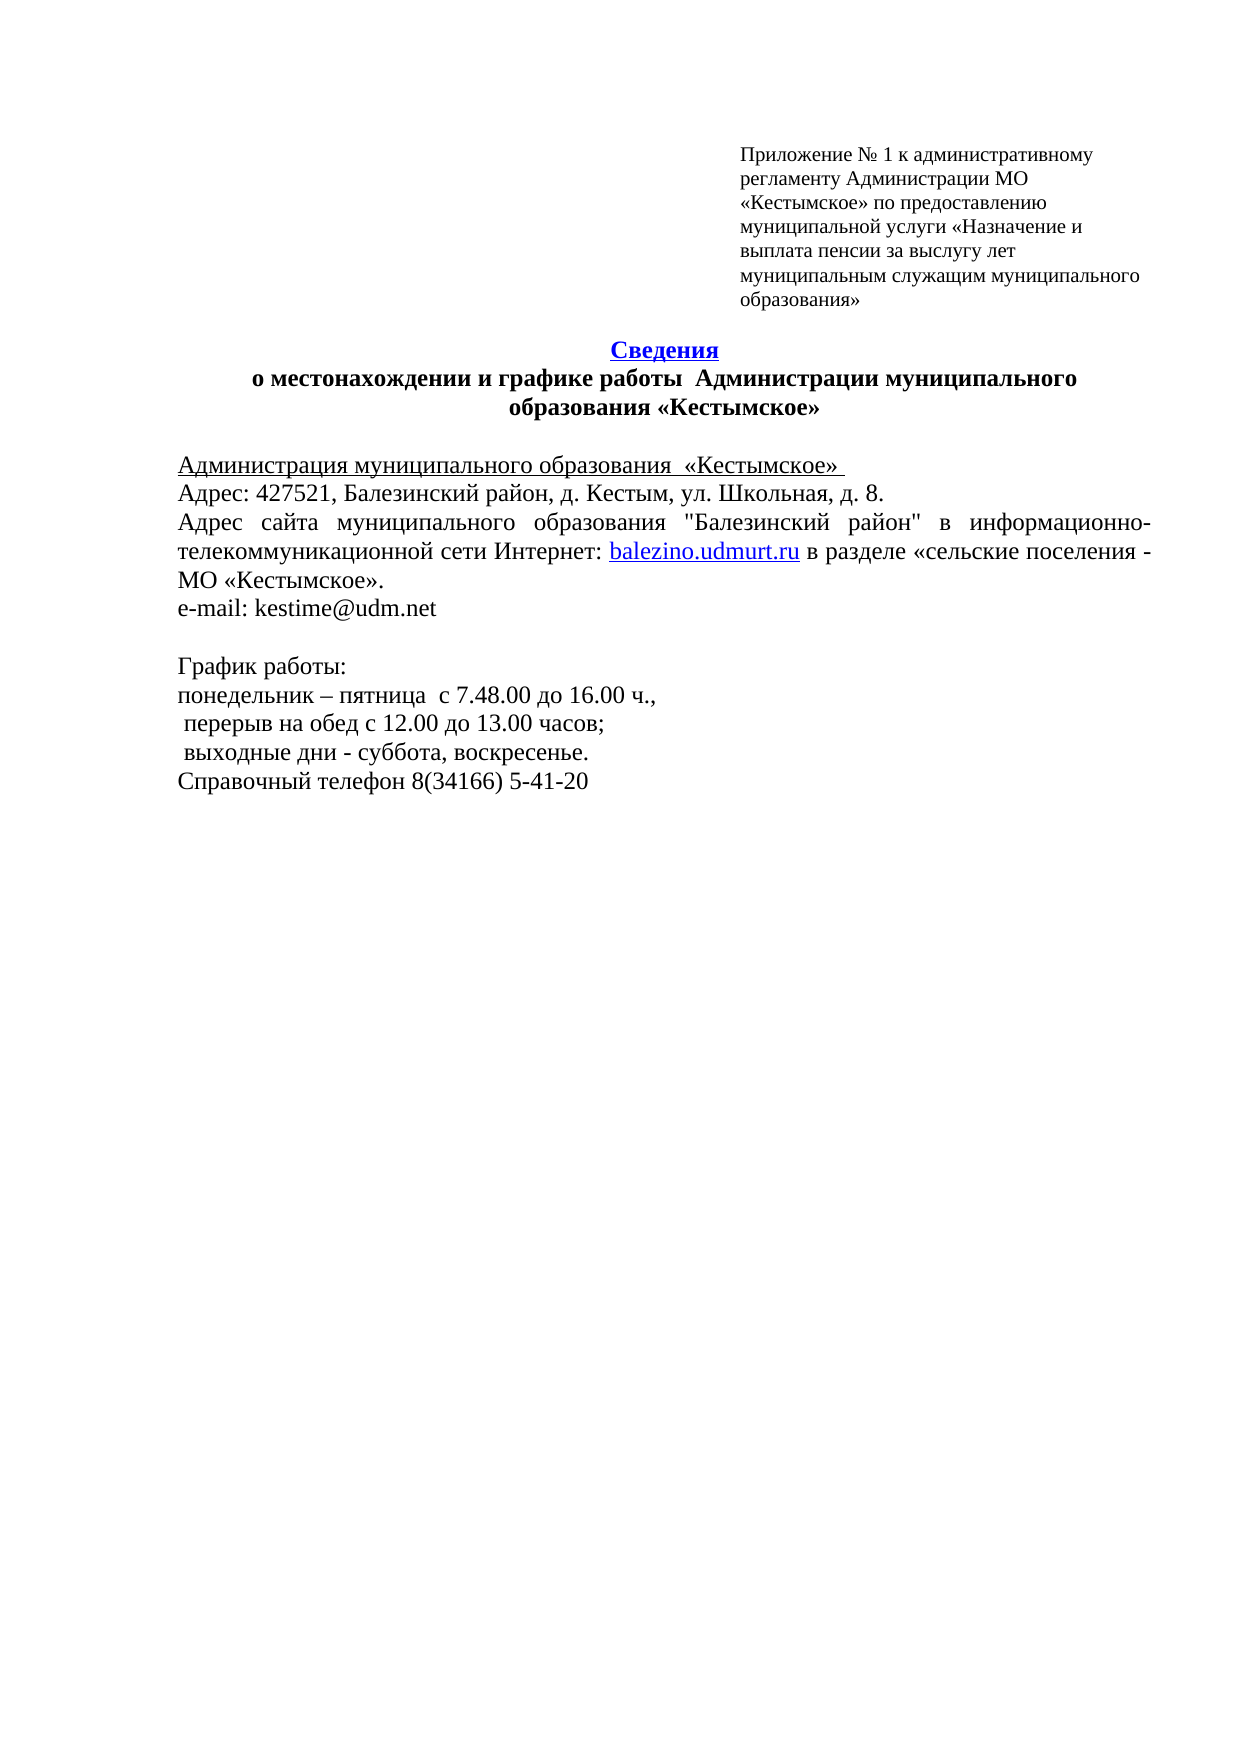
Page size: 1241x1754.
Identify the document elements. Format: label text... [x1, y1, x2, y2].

text понедельник – пятница с 7.48.00 до 16.00 ч., [177, 680, 1152, 708]
text Администрация муниципального образования «Кестымское» [177, 450, 1152, 478]
text Справочный телефон 8(34166) 5-41-20 [177, 766, 1152, 795]
text Адрес: 427521, Балезинский район, д. Кестым, ул. Школьная, д. 8. [177, 478, 1152, 507]
text перерыв на обед с 12.00 до 13.00 часов; [177, 708, 1152, 737]
text График работы: [177, 651, 1152, 680]
text о местонахождении и графике работы Администрации муниципального [177, 363, 1152, 392]
text образования «Кестымское» [177, 392, 1152, 421]
text Приложение № 1 к административному регламенту Администрации МО «Кестымское» по предоставлению муниципальной услуги «Назначение и выплата пенсии за выслугу лет муниципальным служащим муниципального образования» [740, 142, 1152, 311]
text Сведения [177, 335, 1152, 363]
text e-mail: kestime@udm.net [177, 593, 1152, 622]
text выходные дни - суббота, воскресенье. [177, 737, 1152, 766]
text Адрес сайта муниципального образования "Балезинский район" в информационно-телекоммуникационной сети Интернет: balezino.udmurt.ru в разделе «сельские поселения - МО «Кестымское». [177, 507, 1152, 593]
